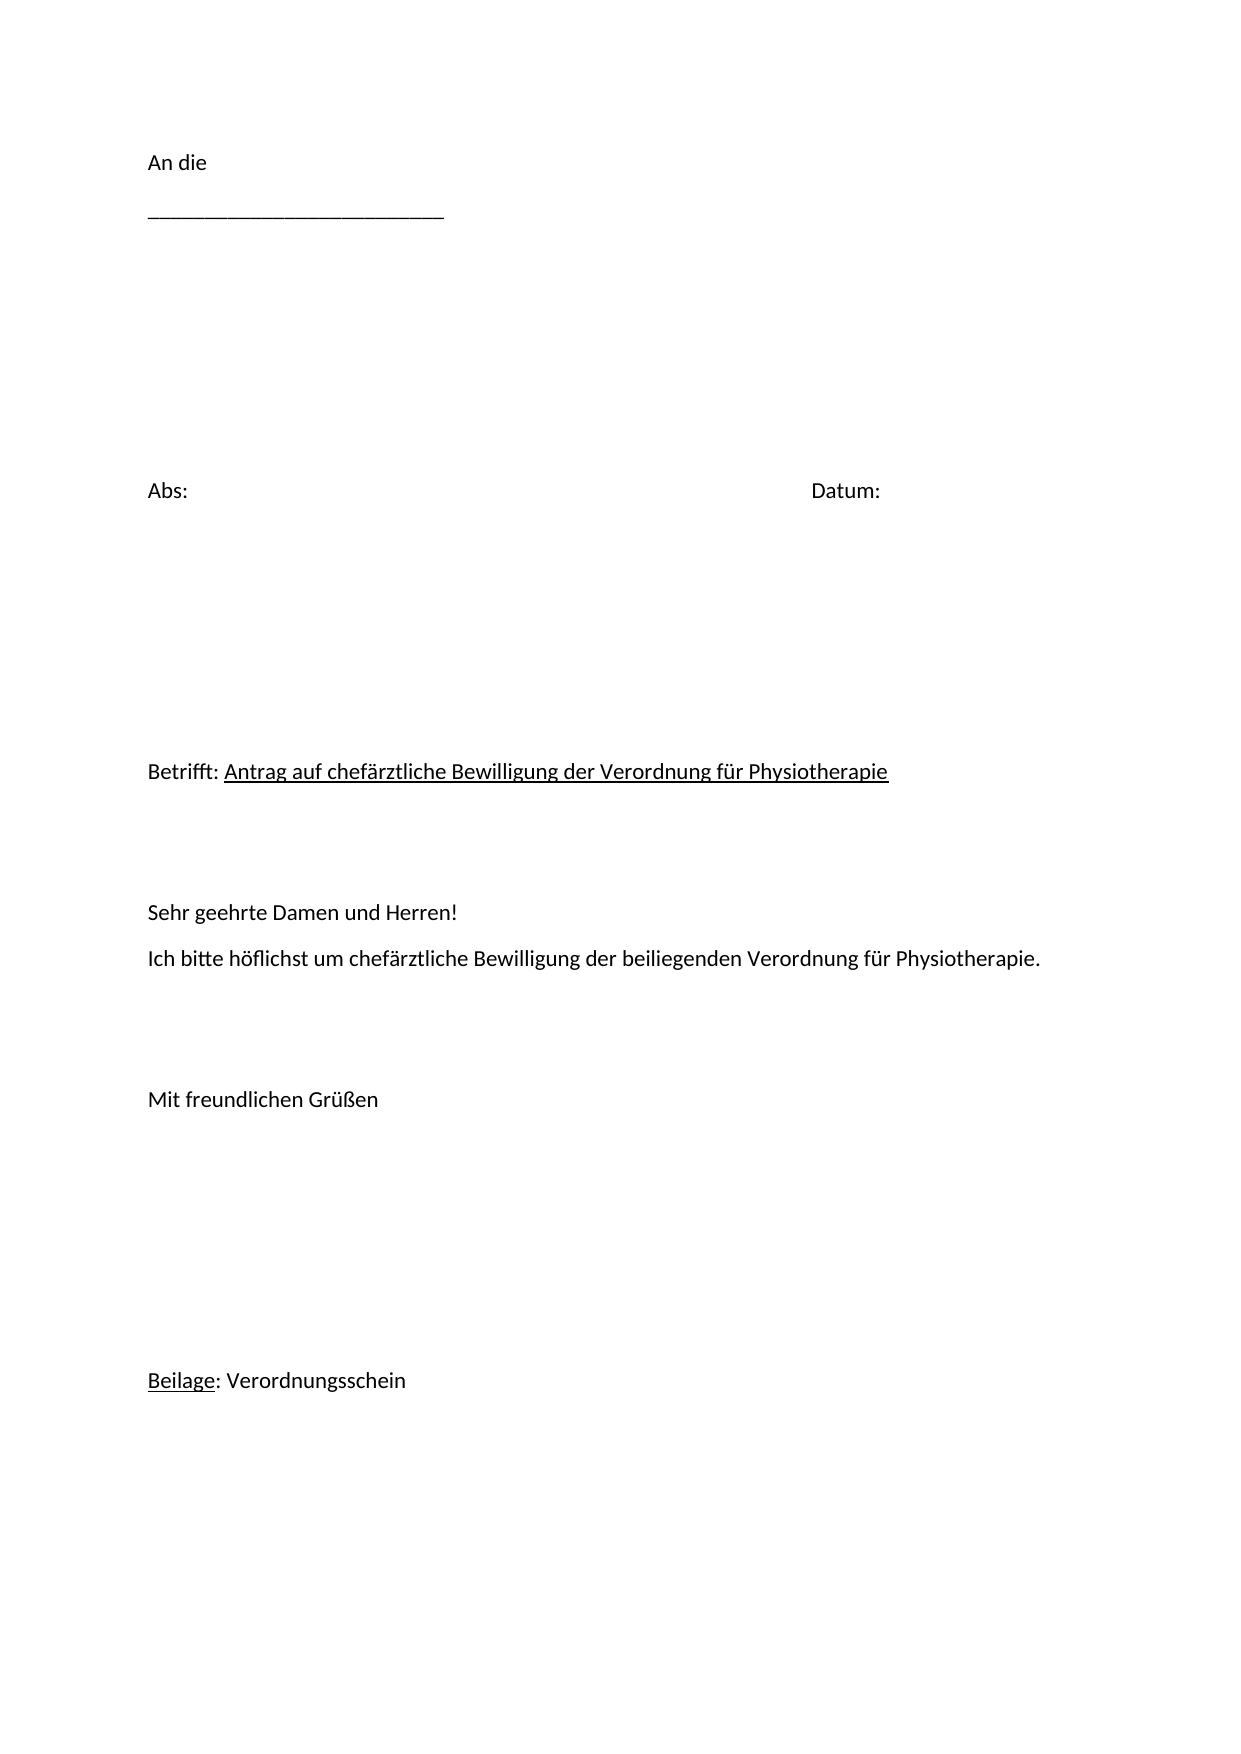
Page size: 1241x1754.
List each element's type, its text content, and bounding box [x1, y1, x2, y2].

text An die [148, 148, 1093, 176]
text __________________________ [148, 194, 1093, 222]
text Abs: Datum: [148, 476, 1093, 504]
text Ich bitte höflichst um chefärztliche Bewilligung der beiliegenden Verordnung für Physiotherapie. [148, 944, 1093, 972]
text Sehr geehrte Damen und Herren! [148, 898, 1093, 926]
text Mit freundlichen Grüßen [148, 1085, 1093, 1113]
text Betrifft: Antrag auf chefärztliche Bewilligung der Verordnung für Physiotherapie [148, 757, 1093, 785]
text Beilage: Verordnungsschein [148, 1366, 1093, 1394]
